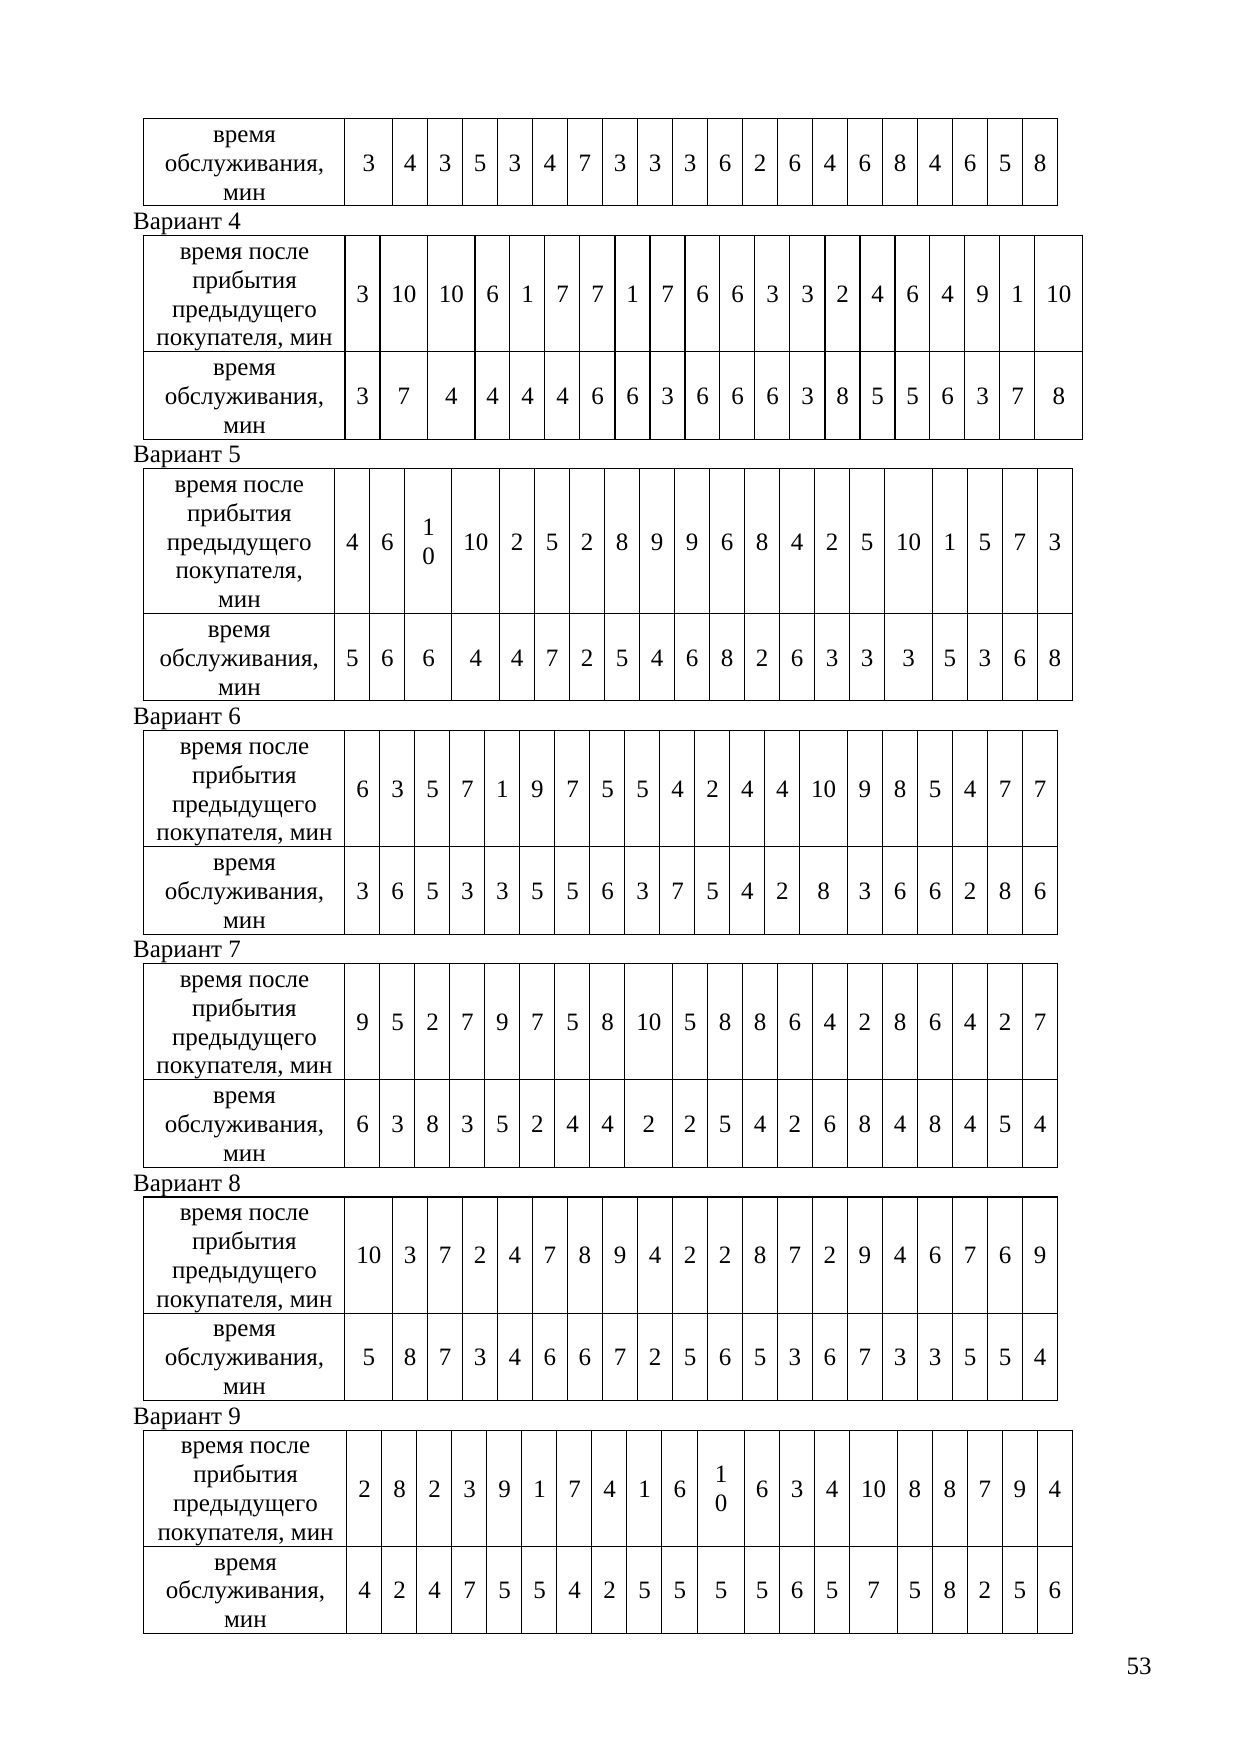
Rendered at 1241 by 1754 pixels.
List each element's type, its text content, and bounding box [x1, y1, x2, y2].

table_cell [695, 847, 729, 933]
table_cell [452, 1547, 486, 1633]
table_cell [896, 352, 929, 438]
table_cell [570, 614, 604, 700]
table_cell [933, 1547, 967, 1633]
text Вариант 6 [133, 701, 1152, 730]
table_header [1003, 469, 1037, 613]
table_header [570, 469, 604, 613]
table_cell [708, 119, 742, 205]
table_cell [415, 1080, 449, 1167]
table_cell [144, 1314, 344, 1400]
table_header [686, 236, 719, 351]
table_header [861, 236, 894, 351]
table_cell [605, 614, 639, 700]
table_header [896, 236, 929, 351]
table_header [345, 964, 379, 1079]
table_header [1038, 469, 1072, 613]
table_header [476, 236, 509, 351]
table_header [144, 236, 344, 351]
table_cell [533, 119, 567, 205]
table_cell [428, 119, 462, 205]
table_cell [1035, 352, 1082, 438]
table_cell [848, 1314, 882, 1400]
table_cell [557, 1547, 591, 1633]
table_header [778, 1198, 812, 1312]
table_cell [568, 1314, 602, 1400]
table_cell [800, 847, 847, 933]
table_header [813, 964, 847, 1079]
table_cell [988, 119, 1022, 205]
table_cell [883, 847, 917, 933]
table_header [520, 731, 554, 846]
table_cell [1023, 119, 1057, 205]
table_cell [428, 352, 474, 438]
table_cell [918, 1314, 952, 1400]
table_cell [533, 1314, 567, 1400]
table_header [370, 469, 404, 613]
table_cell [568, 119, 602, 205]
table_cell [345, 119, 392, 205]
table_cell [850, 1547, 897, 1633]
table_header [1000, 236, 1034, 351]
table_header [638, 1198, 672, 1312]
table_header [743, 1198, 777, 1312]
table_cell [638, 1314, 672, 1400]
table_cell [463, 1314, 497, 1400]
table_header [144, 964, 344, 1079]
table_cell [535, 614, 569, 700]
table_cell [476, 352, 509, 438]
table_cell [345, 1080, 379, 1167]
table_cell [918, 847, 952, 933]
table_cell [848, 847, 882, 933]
text Вариант 8 [133, 1168, 1152, 1196]
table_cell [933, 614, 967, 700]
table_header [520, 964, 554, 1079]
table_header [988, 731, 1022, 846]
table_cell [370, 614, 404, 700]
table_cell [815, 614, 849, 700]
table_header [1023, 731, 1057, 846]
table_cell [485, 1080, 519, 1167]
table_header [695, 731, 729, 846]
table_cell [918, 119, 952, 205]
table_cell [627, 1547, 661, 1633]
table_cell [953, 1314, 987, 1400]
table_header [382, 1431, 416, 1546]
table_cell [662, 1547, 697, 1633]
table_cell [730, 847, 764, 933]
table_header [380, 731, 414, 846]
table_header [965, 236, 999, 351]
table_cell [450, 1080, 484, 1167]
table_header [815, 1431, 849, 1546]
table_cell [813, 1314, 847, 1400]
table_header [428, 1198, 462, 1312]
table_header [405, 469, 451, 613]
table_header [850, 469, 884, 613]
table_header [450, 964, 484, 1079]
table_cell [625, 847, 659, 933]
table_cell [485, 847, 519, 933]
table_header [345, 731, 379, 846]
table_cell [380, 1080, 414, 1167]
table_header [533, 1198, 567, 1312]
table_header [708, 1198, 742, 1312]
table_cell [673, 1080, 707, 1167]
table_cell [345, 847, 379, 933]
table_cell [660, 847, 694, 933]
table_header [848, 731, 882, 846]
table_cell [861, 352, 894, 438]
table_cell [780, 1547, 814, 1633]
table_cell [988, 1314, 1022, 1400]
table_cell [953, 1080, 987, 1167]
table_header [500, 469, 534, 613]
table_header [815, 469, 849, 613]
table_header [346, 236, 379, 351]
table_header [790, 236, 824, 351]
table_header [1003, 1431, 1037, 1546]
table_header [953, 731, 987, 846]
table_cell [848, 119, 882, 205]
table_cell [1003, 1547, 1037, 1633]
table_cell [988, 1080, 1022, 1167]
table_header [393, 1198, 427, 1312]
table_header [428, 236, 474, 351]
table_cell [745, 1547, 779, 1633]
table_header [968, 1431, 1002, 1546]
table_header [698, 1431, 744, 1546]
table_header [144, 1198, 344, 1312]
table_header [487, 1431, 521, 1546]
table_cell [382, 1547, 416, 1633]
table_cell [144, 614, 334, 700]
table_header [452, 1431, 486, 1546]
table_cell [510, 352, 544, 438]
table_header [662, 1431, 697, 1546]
text Вариант 4 [133, 206, 1152, 235]
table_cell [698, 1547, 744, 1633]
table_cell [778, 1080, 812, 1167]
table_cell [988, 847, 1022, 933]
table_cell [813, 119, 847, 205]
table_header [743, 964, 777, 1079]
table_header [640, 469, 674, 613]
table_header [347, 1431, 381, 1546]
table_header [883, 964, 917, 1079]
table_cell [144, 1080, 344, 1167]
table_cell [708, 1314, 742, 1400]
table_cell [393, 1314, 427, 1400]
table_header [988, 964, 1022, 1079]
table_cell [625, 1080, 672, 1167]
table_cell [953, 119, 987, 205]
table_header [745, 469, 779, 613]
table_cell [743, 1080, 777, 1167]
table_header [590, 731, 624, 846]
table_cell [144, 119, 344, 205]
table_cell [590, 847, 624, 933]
text Вариант 9 [133, 1401, 1152, 1429]
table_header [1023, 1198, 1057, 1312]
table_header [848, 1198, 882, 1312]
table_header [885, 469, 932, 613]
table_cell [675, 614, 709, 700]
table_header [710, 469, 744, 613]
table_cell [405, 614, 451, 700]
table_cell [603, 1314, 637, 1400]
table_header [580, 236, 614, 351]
text Вариант 7 [133, 934, 1152, 963]
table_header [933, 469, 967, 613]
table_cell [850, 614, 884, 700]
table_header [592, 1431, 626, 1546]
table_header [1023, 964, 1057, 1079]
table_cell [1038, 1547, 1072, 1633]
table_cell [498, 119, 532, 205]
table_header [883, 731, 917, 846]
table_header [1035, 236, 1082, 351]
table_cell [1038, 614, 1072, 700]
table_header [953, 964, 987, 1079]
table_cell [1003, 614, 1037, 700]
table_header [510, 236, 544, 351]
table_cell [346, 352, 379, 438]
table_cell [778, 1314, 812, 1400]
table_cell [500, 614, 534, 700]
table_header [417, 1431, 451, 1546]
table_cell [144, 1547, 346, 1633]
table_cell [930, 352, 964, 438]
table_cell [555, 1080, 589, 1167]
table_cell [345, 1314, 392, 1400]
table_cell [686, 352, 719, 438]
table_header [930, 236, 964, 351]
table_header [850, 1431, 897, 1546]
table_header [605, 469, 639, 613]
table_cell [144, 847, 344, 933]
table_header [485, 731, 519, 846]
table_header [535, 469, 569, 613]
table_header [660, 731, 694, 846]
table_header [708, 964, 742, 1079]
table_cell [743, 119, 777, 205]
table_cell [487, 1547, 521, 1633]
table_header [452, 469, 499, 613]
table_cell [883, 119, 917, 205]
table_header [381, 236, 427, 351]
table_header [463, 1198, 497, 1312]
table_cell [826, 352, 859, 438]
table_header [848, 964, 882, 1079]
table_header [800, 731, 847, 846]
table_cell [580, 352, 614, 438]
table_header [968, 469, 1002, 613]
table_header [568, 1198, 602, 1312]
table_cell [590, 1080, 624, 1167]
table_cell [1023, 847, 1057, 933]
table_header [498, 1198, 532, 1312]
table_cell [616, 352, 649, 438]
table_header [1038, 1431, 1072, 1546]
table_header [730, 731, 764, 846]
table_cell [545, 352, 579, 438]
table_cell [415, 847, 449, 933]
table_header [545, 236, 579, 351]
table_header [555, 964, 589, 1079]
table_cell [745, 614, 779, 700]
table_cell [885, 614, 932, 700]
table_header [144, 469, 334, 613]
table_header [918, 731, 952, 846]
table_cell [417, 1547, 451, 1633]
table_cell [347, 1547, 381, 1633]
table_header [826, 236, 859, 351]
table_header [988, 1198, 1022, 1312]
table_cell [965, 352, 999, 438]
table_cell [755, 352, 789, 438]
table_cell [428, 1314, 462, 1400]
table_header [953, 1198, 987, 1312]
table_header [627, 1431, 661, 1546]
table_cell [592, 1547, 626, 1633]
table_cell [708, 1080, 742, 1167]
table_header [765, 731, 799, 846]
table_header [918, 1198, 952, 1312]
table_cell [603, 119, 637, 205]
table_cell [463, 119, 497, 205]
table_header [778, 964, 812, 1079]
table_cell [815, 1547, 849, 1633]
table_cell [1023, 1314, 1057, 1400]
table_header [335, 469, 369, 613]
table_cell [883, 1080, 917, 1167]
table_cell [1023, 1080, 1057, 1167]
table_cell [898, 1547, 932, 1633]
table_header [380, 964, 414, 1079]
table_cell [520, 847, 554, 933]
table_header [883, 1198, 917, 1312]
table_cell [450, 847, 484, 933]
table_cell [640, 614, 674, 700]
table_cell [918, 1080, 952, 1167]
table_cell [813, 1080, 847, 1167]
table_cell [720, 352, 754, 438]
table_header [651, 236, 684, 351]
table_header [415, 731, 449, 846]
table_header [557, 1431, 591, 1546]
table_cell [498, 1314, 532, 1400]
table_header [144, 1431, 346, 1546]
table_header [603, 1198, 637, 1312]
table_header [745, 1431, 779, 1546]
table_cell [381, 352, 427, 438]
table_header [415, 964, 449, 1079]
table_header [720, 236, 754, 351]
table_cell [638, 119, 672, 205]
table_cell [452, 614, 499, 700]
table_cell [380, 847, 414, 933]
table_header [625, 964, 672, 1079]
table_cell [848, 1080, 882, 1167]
text Вариант 5 [133, 439, 1152, 468]
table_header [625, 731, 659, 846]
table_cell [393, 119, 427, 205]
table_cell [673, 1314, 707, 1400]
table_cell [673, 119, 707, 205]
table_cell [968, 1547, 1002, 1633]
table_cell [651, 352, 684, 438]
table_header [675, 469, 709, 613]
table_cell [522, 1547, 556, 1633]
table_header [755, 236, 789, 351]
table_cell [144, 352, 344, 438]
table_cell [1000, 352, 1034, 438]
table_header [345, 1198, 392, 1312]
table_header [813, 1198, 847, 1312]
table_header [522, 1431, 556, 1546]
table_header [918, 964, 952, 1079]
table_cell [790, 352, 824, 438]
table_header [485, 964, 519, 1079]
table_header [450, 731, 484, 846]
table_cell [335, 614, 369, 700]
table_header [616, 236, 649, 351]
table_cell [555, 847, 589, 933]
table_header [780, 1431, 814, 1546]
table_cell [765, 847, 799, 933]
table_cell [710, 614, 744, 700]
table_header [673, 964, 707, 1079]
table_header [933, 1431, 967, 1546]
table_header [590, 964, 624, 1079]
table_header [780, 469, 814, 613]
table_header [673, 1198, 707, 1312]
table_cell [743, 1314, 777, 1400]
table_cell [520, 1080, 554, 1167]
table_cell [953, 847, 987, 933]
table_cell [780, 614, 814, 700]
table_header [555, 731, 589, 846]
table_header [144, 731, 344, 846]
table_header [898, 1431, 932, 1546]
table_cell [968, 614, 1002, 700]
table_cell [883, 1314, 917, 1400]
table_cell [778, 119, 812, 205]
